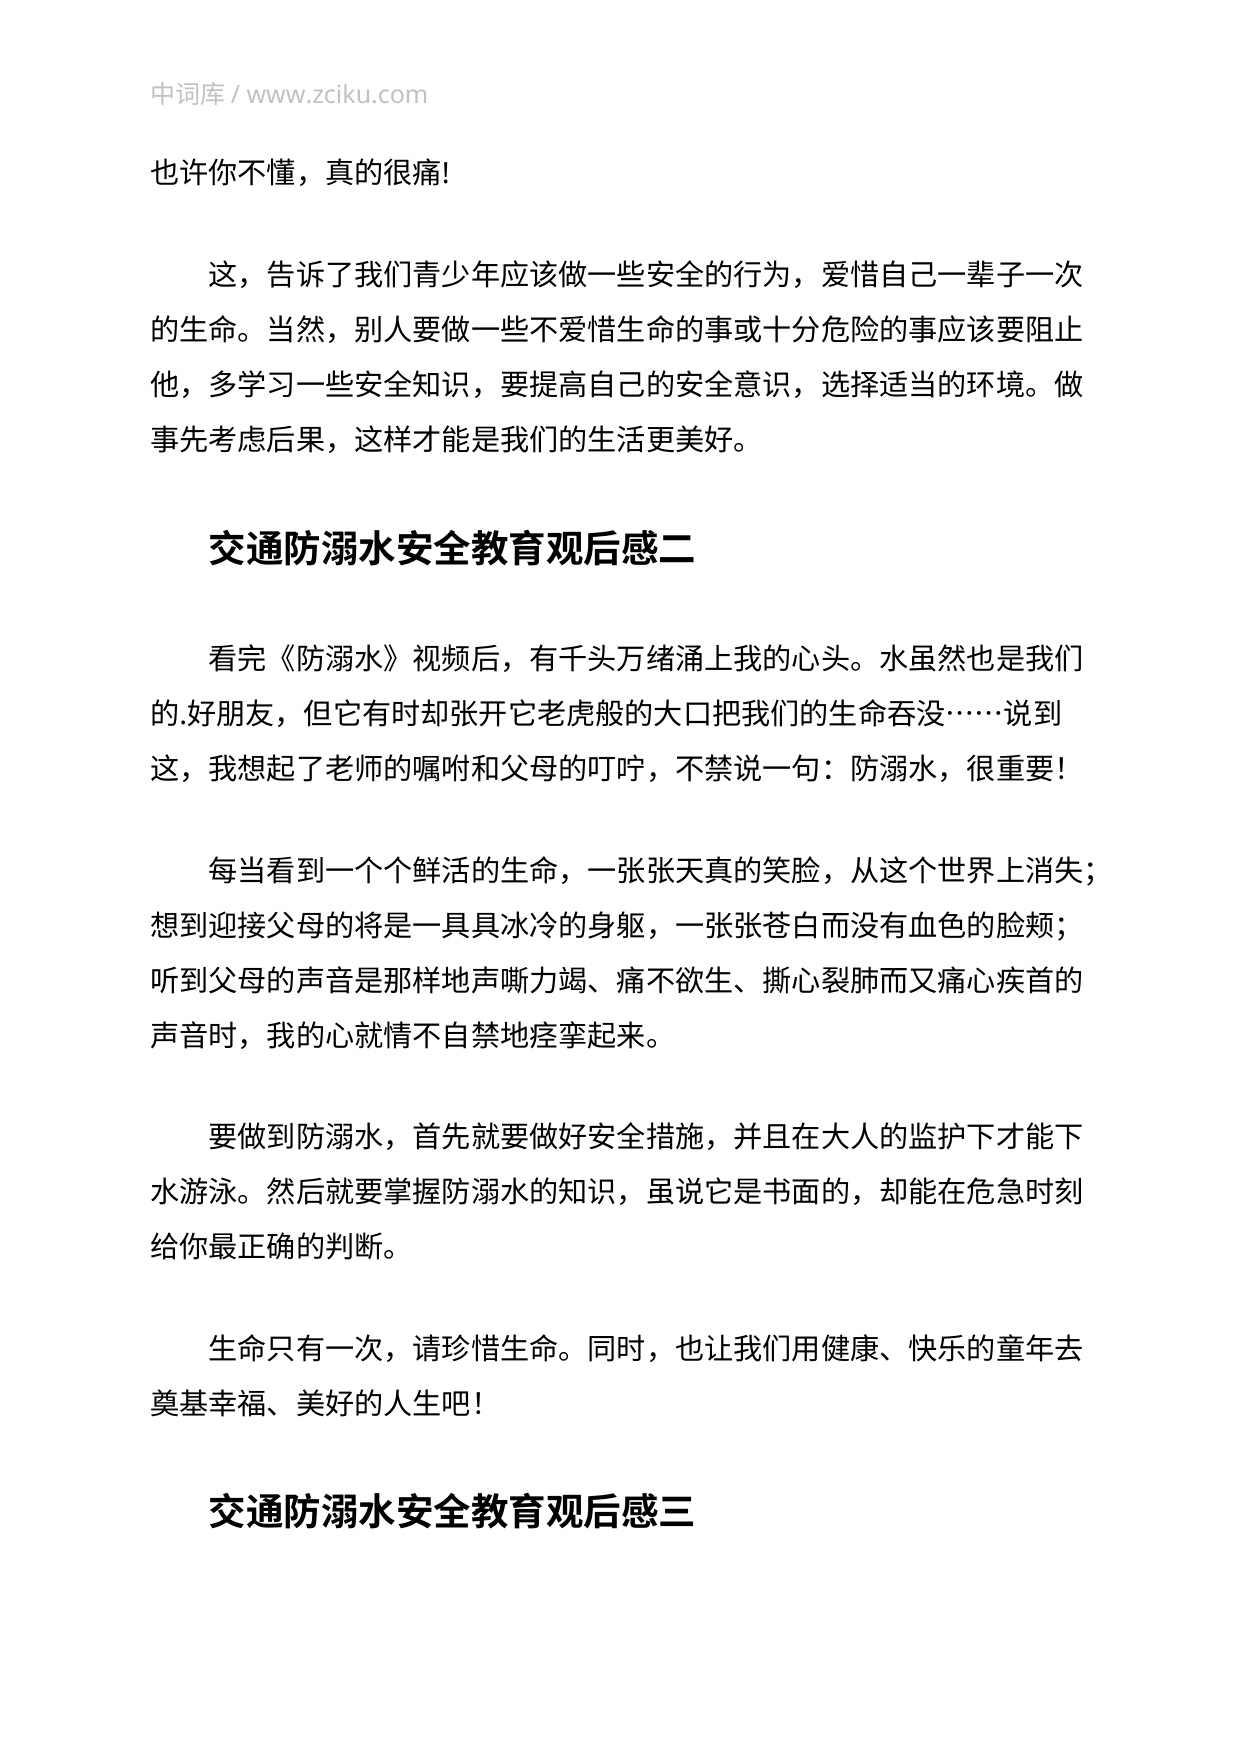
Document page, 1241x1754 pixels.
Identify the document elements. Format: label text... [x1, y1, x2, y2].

text 这，告诉了我们青少年应该做一些安全的行为，爱惜自己一辈子一次的生命。当然，别人要做一些不爱惜生命的事或十分危险的事应该要阻止他，多学习一些安全知识，要提高自己的安全意识，选择适当的环境。做事先考虑后果，这样才能是我们的生活更美好。 [150, 252, 1090, 459]
text 交通防溺水安全教育观后感二 [150, 518, 1090, 573]
text 每当看到一个个鲜活的生命，一张张天真的笑脸，从这个世界上消失；想到迎接父母的将是一具具冰冷的身躯，一张张苍白而没有血色的脸颊；听到父母的声音是那样地声嘶力竭、痛不欲生、撕心裂肺而又痛心疾首的声音时，我的心就情不自禁地痉挛起来。 [150, 847, 1090, 1054]
text 生命只有一次，请珍惜生命。同时，也让我们用健康、快乐的童年去奠基幸福、美好的人生吧！ [150, 1326, 1090, 1423]
text 要做到防溺水，首先就要做好安全措施，并且在大人的监护下才能下水游泳。然后就要掌握防溺水的知识，虽说它是书面的，却能在危急时刻给你最正确的判断。 [150, 1114, 1090, 1266]
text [150, 150, 1090, 192]
text 交通防溺水安全教育观后感三 [150, 1482, 1090, 1536]
text 看完《防溺水》视频后，有千头万绪涌上我的心头。水虽然也是我们的.好朋友，但它有时却张开它老虎般的大口把我们的生命吞没……说到这，我想起了老师的嘱咐和父母的叮咛，不禁说一句：防溺水，很重要！ [150, 636, 1090, 788]
